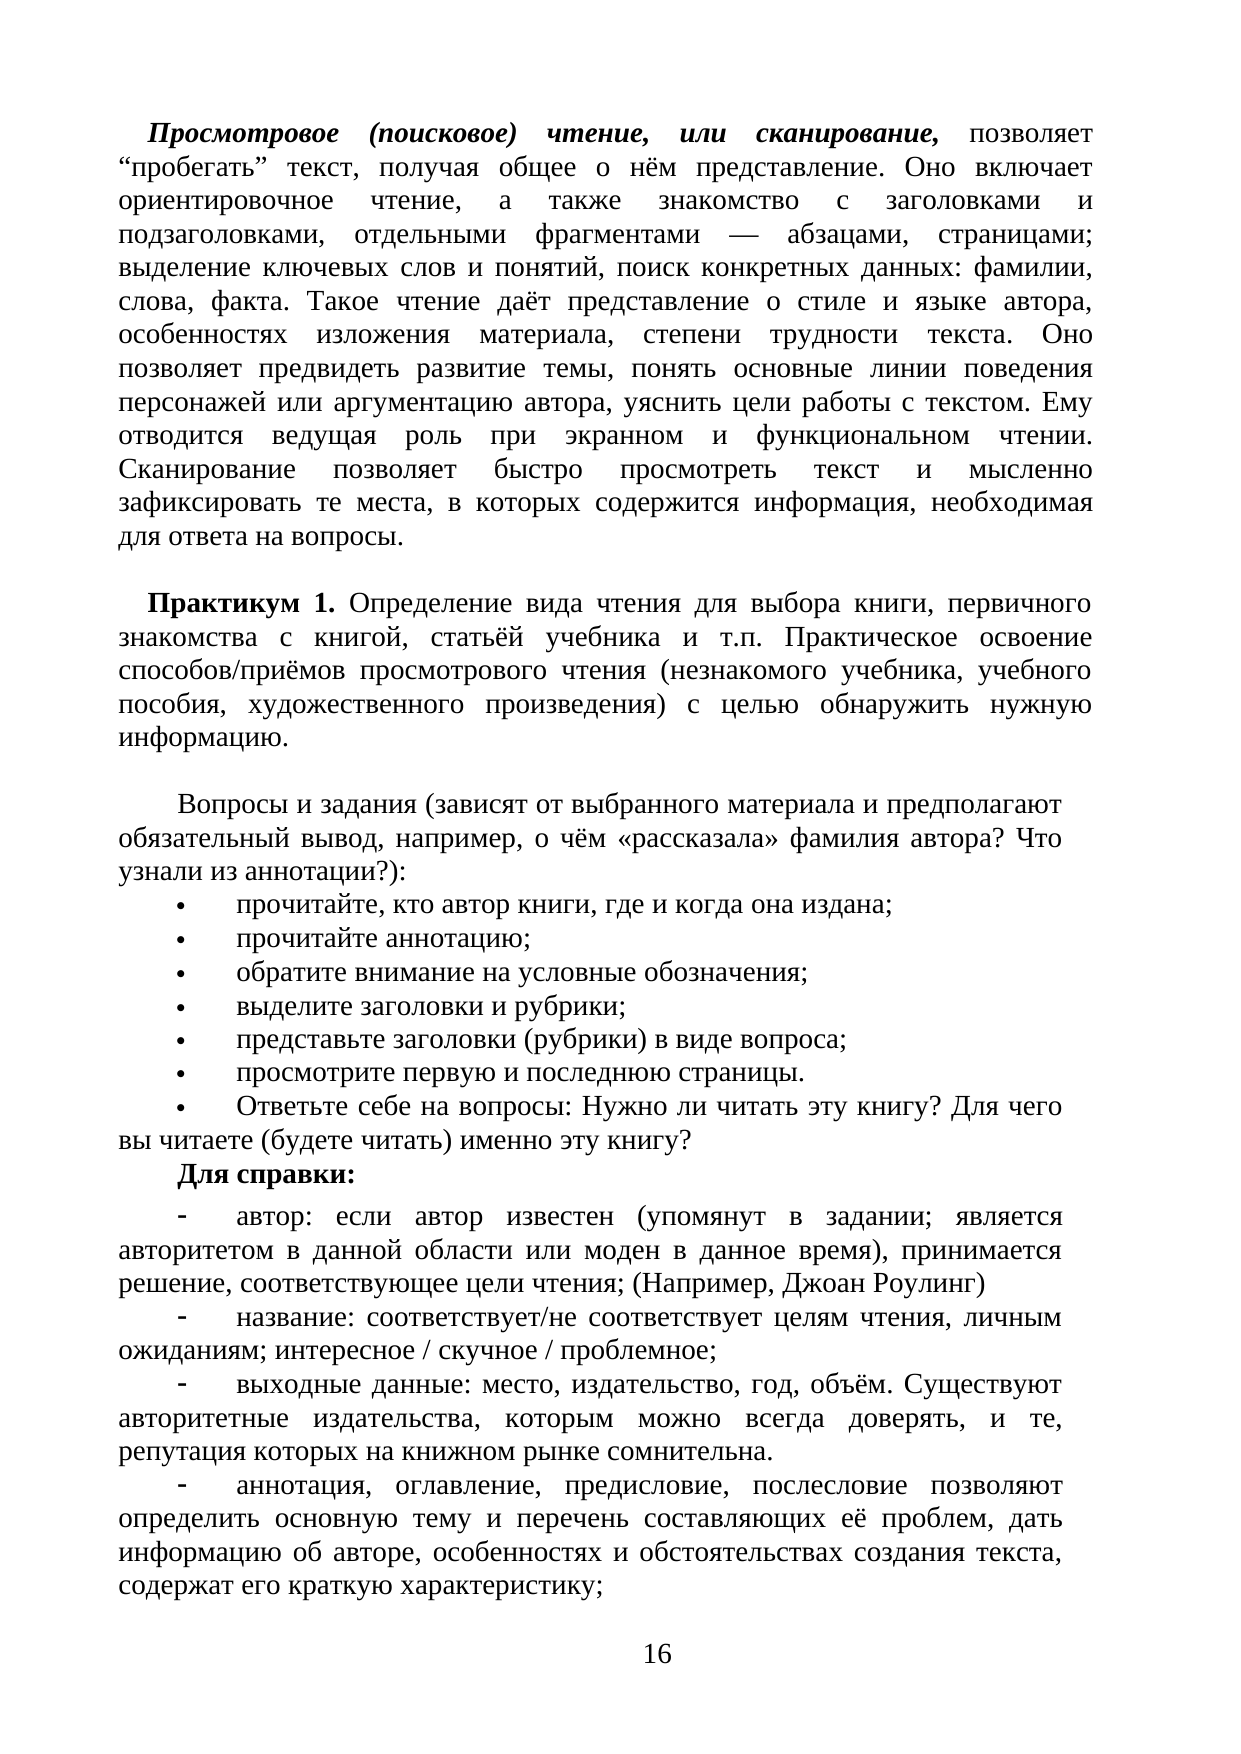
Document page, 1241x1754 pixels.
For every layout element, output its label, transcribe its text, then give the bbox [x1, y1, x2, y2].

list выходные данные: место, издательство, год, объём. Существуют авторитетные издательства, которым можно всегда доверять, и те, репутация которых на книжном рынке сомнительна. [118, 1366, 1063, 1467]
list обратите внимание на условные обозначения; [177, 954, 1148, 988]
text Вопросы и задания (зависят от выбранного материала и предполагают обязательный вывод, например, о чём «рассказала» фамилия автора? Что узнали из аннотации?): [118, 786, 1063, 887]
list просмотрите первую и последнюю страницы. [177, 1055, 1148, 1088]
list выделите заголовки и рубрики; [177, 988, 1148, 1021]
list представьте заголовки (рубрики) в виде вопроса; [177, 1021, 1148, 1055]
list прочитайте, кто автор книги, где и когда она издана; [177, 887, 1148, 921]
list Ответьте себе на вопросы: Нужно ли читать эту книгу? Для чего вы читаете (будете читать) именно эту книгу? [118, 1088, 1063, 1156]
list аннотация, оглавление, предисловие, послесловие позволяют определить основную тему и перечень составляющих её проблем, дать информацию об авторе, особенностях и обстоятельствах создания текста, содержат его краткую характеристику; [118, 1467, 1063, 1601]
list автор: если автор известен (упомянут в задании; является авторитетом в данной области или моден в данное время), принимается решение, соответствующее цели чтения; (Например, Джоан Роулинг) [118, 1198, 1063, 1299]
list название: соответствует/не соответствует целям чтения, личным ожиданиям; интересное / скучное / проблемное; [118, 1299, 1063, 1366]
subtitle Для справки: [177, 1156, 1148, 1189]
list прочитайте аннотацию; [177, 921, 1148, 954]
text Практикум 1. Определение вида чтения для выбора книги, первичного знакомства с книгой, статьёй учебника и т.п. Практическое освоение способов/приёмов просмотрового чтения (незнакомого учебника, учебного пособия, художественного произведения) с целью обнаружить нужную информацию. [118, 585, 1092, 753]
text Просмотровое (поисковое) чтение, или сканирование, позволяет “пробегать” текст, получая общее о нём представление. Оно включает ориентировочное чтение, а также знакомство с заголовками и подзаголовками, отдельными фрагментами — абзацами, страницами; выделение ключевых слов и понятий, поиск конкретных данных: фамилии, слова, факта. Такое чтение даёт представление о стиле и языке автора, особенностях изложения материала, степени трудности текста. Оно позволяет предвидеть развитие темы, понять основные линии поведения персонажей или аргументацию автора, уяснить цели работы с текстом. Ему отводится ведущая роль при экранном и функциональном чтении. Сканирование позволяет быстро просмотреть текст и мысленно зафиксировать те места, в которых содержится информация, необходимая для ответа на вопросы. [118, 115, 1093, 551]
